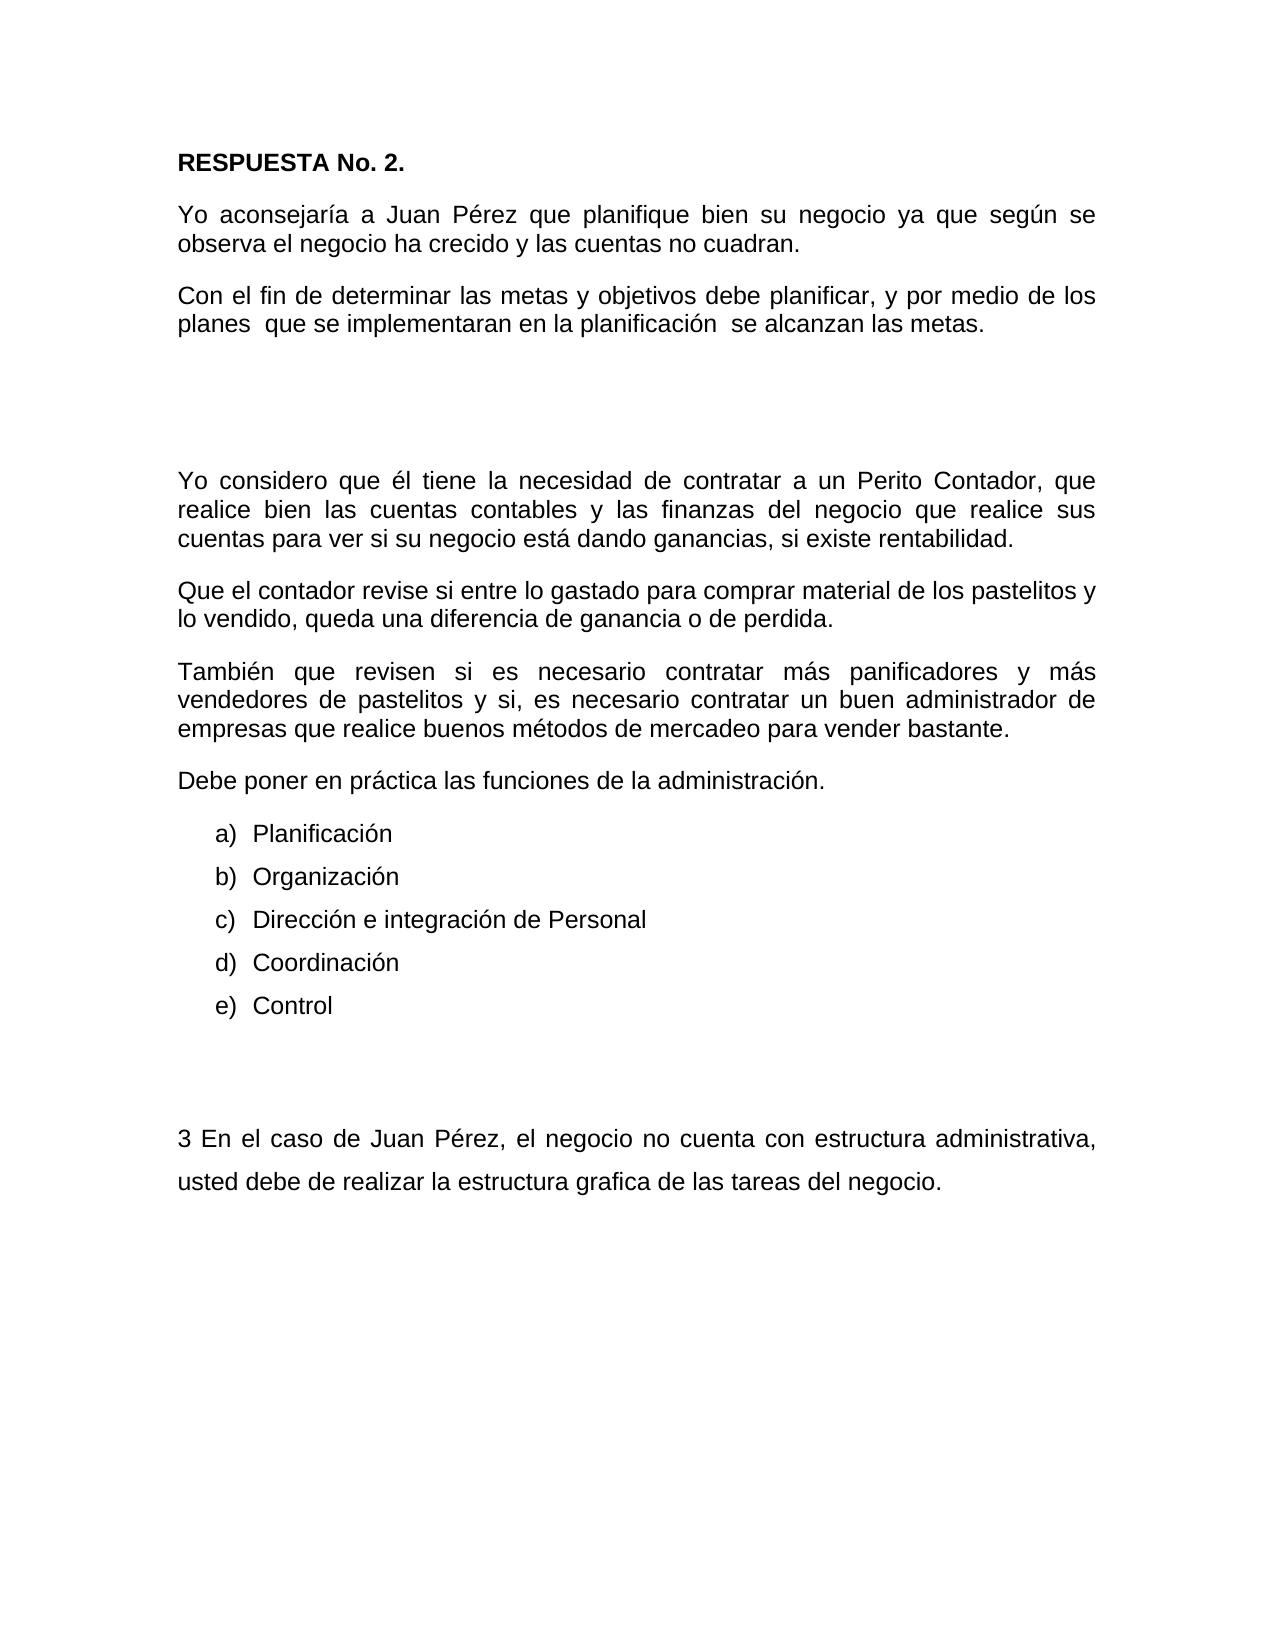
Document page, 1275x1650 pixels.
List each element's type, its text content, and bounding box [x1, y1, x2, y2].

list Coordinación [215, 948, 1098, 977]
text Con el fin de determinar las metas y objetivos debe planificar, y por medio de los planes que se implementaran en la planificación se alcanzan las metas. [177, 281, 1098, 338]
text RESPUESTA No. 2. [177, 148, 1098, 176]
text También que revisen si es necesario contratar más panificadores y más vendedores de pastelitos y si, es necesario contratar un buen administrador de empresas que realice buenos métodos de mercadeo para vender bastante. [177, 657, 1098, 743]
list Dirección e integración de Personal [215, 905, 1098, 933]
text Yo aconsejaría a Juan Pérez que planifique bien su negocio ya que según se observa el negocio ha crecido y las cuentas no cuadran. [177, 200, 1098, 257]
text Yo considero que él tiene la necesidad de contratar a un Perito Contador, que realice bien las cuentas contables y las finanzas del negocio que realice sus cuentas para ver si su negocio está dando ganancias, si existe rentabilidad. [177, 466, 1098, 552]
text 3 En el caso de Juan Pérez, el negocio no cuenta con estructura administrativa, usted debe de realizar la estructura grafica de las tareas del negocio. [177, 1124, 1098, 1196]
list Control [215, 991, 1098, 1020]
list Planificación [215, 818, 1098, 847]
text Que el contador revise si entre lo gastado para comprar material de los pastelitos y lo vendido, queda una diferencia de ganancia o de perdida. [177, 576, 1098, 633]
text Debe poner en práctica las funciones de la administración. [177, 766, 1098, 795]
list Organización [215, 862, 1098, 890]
